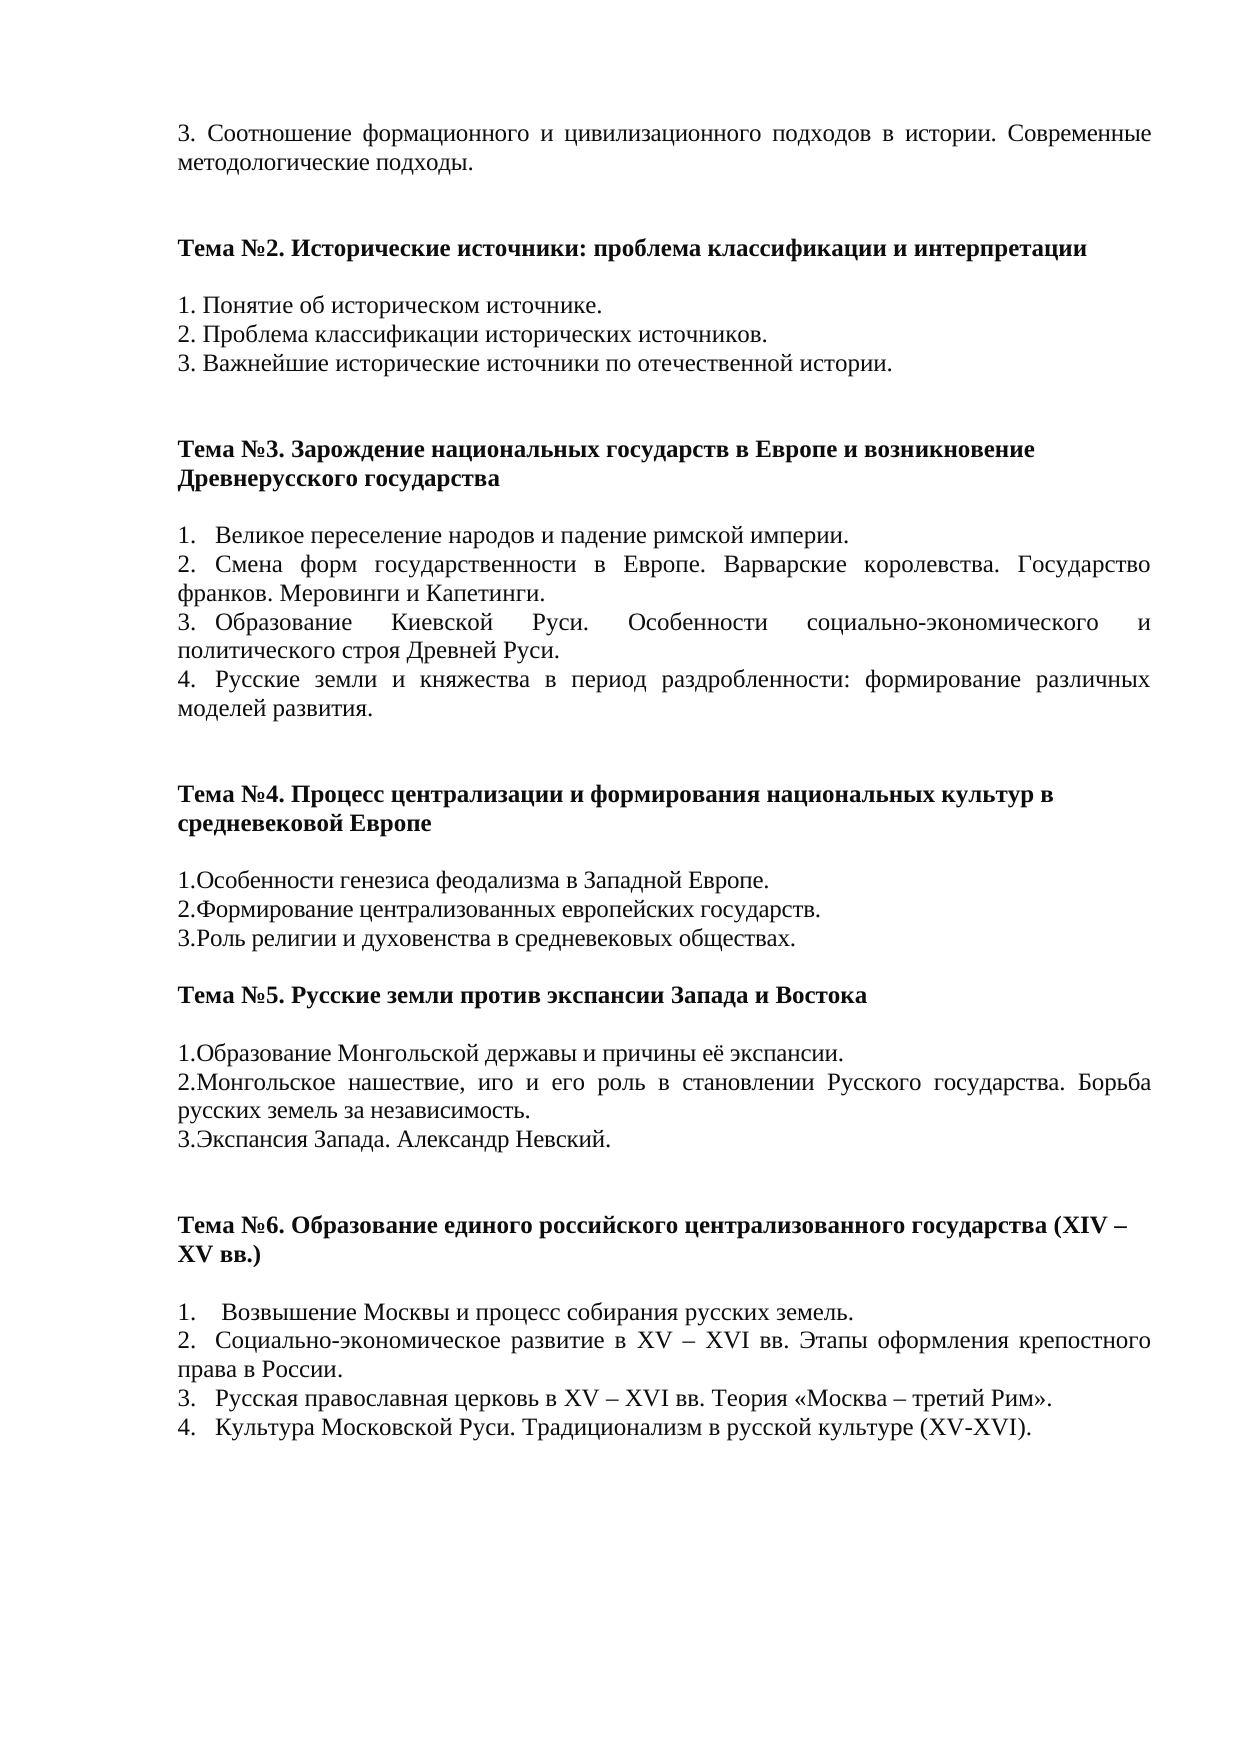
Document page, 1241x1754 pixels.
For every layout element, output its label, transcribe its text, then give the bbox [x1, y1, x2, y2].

text Тема №4. Процесс централизации и формирования национальных культур в средневековой Европе [177, 779, 1152, 837]
list Формирование централизованных европейских государств. [177, 894, 1152, 923]
list Образование Монгольской державы и причины её экспансии. [177, 1038, 1152, 1067]
text Тема №2. Исторические источники: проблема классификации и интерпретации [177, 233, 1152, 262]
list Роль религии и духовенства в средневековых обществах. [177, 923, 1152, 952]
list Соотношение формационного и цивилизационного подходов в истории. Современные методологические подходы. [177, 118, 1152, 176]
list Важнейшие исторические источники по отечественной истории. [177, 348, 1152, 377]
list Культура Московской Руси. Традиционализм в русской культуре (XV-XVI). [177, 1412, 1152, 1441]
list Понятие об историческом источнике. [177, 291, 1152, 319]
list Русская православная церковь в XV – XVI вв. Теория «Москва – третий Рим». [177, 1383, 1152, 1412]
list Образование Киевской Руси. Особенности социально-экономического и политического строя Древней Руси. [177, 607, 1152, 664]
list Социально-экономическое развитие в XV – XVI вв. Этапы оформления крепостного права в России. [177, 1326, 1152, 1383]
list Проблема классификации исторических источников. [177, 319, 1152, 348]
text Тема №6. Образование единого российского централизованного государства (XIV – XV вв.) [177, 1211, 1152, 1268]
list Монгольское нашествие, иго и его роль в становлении Русского государства. Борьба русских земель за независимость. [177, 1067, 1152, 1124]
list Великое переселение народов и падение римской империи. [177, 521, 1152, 549]
list Экспансия Запада. Александр Невский. [177, 1124, 1152, 1153]
text Тема №5. Русские земли против экспансии Запада и Востока [177, 981, 1152, 1009]
list Возвышение Москвы и процесс собирания русских земель. [177, 1297, 1152, 1326]
list Смена форм государственности в Европе. Варварские королевства. Государство франков. Меровинги и Капетинги. [177, 549, 1152, 607]
text Тема №3. Зарождение национальных государств в Европе и возникновение Древнерусского государства [177, 434, 1152, 492]
list Особенности генезиса феодализма в Западной Европе. [177, 866, 1152, 894]
list Русские земли и княжества в период раздробленности: формирование различных моделей развития. [177, 664, 1152, 722]
